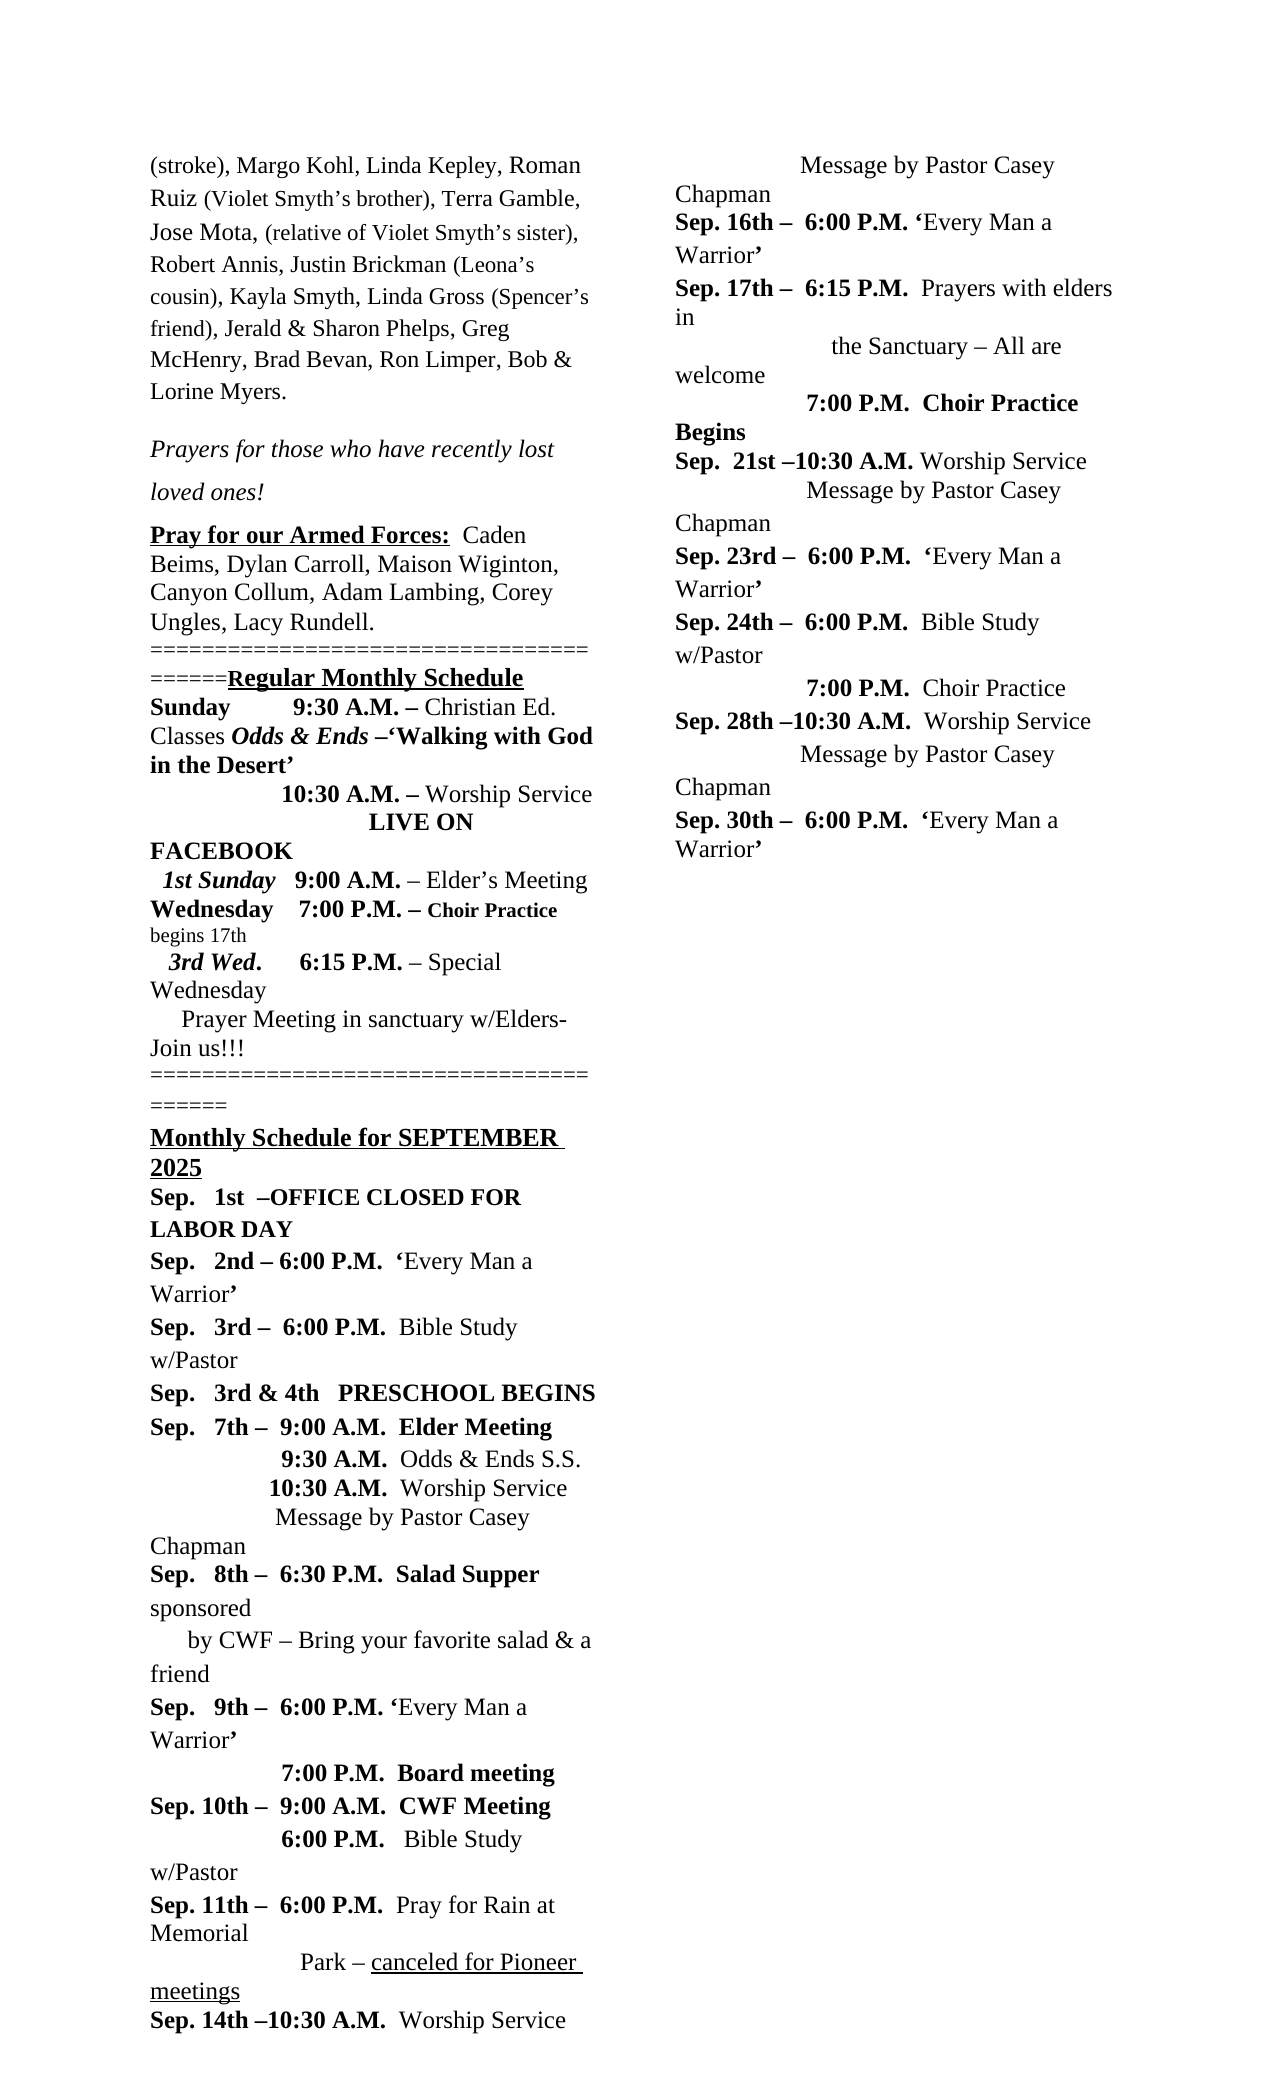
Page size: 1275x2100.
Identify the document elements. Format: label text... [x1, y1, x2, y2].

text Sep. 30th – 6:00 P.M. ‘Every Man a Warrior’ [675, 805, 1125, 862]
text 1st Sunday 9:00 A.M. – Elder’s Meeting [150, 865, 600, 894]
text Sep. 3rd & 4th PRESCHOOL BEGINS [150, 1378, 600, 1407]
text Sep. 7th – 9:00 A.M. Elder Meeting [150, 1412, 600, 1440]
text Sep. 8th – 6:30 P.M. Salad Supper sponsored [150, 1559, 600, 1621]
text Message by Pastor Casey Chapman [675, 475, 1125, 537]
text Monthly Schedule for SEPTEMBER 2025 [150, 1122, 600, 1182]
text Message by Pastor Casey Chapman [150, 1502, 600, 1559]
text Sep. 23rd – 6:00 P.M. ‘Every Man a Warrior’ [675, 541, 1125, 603]
text by CWF – Bring your favorite salad & a friend [150, 1626, 600, 1687]
text 6:00 P.M. Bible Study w/Pastor [150, 1824, 600, 1886]
text Park – canceled for Pioneer meetings [150, 1947, 600, 2005]
text Sep. 11th – 6:00 P.M. Pray for Rain at Memorial [150, 1890, 600, 1947]
text Sep. 3rd – 6:00 P.M. Bible Study w/Pastor [150, 1312, 600, 1374]
text Sep. 28th –10:30 A.M. Worship Service [675, 706, 1125, 735]
text 9:30 A.M. Odds & Ends S.S. [150, 1444, 600, 1473]
text 7:00 P.M. Board meeting [150, 1758, 600, 1786]
text Pray for our Armed Forces: Caden Beims, Dylan Carroll, Maison Wiginton, Canyon Collum, Adam Lambing, Corey Ungles, Lacy Rundell. [150, 520, 600, 636]
text the Sanctuary – All are welcome [675, 331, 1125, 388]
text ======================================== [150, 1062, 600, 1118]
text 3rd Wed. 6:15 P.M. – Special Wednesday [150, 947, 600, 1004]
text Sep. 10th – 9:00 A.M. CWF Meeting [150, 1791, 600, 1819]
text Sep. 17th – 6:15 P.M. Prayers with elders in [675, 273, 1125, 331]
text Prayers for those who have recently lost loved ones! [150, 434, 600, 506]
text Sep. 2nd – 6:00 P.M. ‘Every Man a Warrior’ [150, 1246, 600, 1308]
text Sep. 1st –OFFICE CLOSED FOR LABOR DAY [150, 1182, 600, 1242]
text Prayer Meeting in sanctuary w/Elders- Join us!!! [150, 1004, 600, 1062]
text Sep. 24th – 6:00 P.M. Bible Study w/Pastor [675, 607, 1125, 669]
text ========================================Regular Monthly Schedule [150, 636, 600, 692]
text 10:30 A.M. Worship Service [150, 1473, 600, 1502]
text LIVE ON FACEBOOK [150, 807, 600, 865]
text 10:30 A.M. – Worship Service [225, 779, 600, 807]
text Wednesday 7:00 P.M. – Choir Practice begins 17th [150, 894, 600, 947]
text Sep. 9th – 6:00 P.M. ‘Every Man a Warrior’ [150, 1692, 600, 1753]
text Sep. 14th –10:30 A.M. Worship Service [150, 2005, 600, 2033]
text Message by Pastor Casey Chapman [675, 150, 1125, 207]
text Message by Pastor Casey Chapman [675, 739, 1125, 801]
text 7:00 P.M. Choir Practice Begins [675, 388, 1125, 446]
text Sunday 9:30 A.M. – Christian Ed. Classes Odds & Ends –‘Walking with God in the Desert’ [150, 692, 600, 779]
text Sep. 21st –10:30 A.M. Worship Service [675, 446, 1125, 475]
text 7:00 P.M. Choir Practice [675, 673, 1125, 702]
text Sep. 16th – 6:00 P.M. ‘Every Man a Warrior’ [675, 207, 1125, 269]
